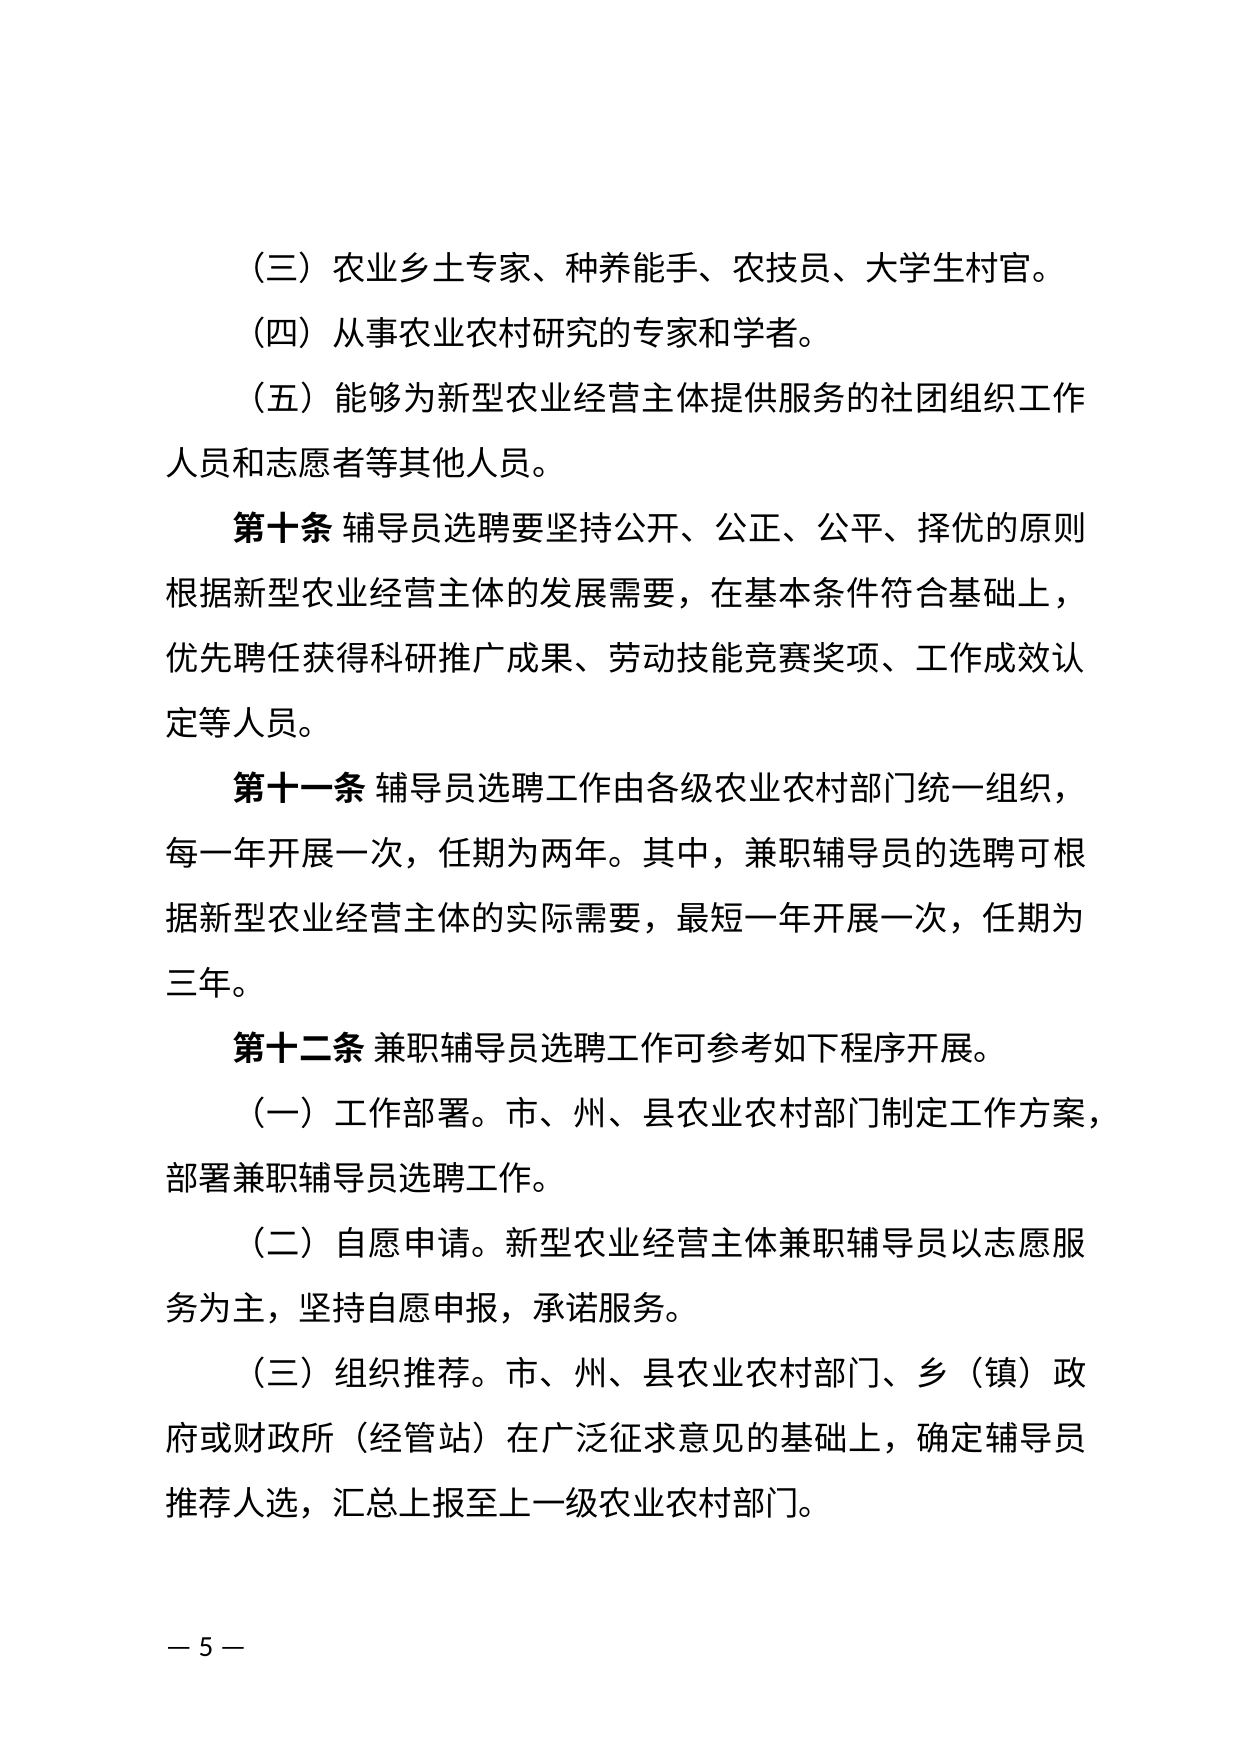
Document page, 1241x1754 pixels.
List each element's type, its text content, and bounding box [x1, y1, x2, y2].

text 第十条 辅导员选聘要坚持公开、公正、公平、择优的原则。根据新型农业经营主体的发展需要，在基本条件符合基础上，优先聘任获得科研推广成果、劳动技能竞赛奖项、工作成效认定等人员。 [165, 493, 1087, 753]
text （一）工作部署。市、州、县农业农村部门制定工作方案，部署兼职辅导员选聘工作。 [165, 1078, 1087, 1208]
text （三）组织推荐。市、州、县农业农村部门、乡（镇）政府或财政所（经管站）在广泛征求意见的基础上，确定辅导员推荐人选，汇总上报至上一级农业农村部门。 [165, 1338, 1087, 1533]
text （四）从事农业农村研究的专家和学者。 [165, 298, 1087, 363]
text 第十一条 辅导员选聘工作由各级农业农村部门统一组织，每一年开展一次，任期为两年。其中，兼职辅导员的选聘可根据新型农业经营主体的实际需要，最短一年开展一次，任期为三年。 [165, 753, 1087, 1013]
text （三）农业乡土专家、种养能手、农技员、大学生村官。 [165, 233, 1087, 298]
text （五）能够为新型农业经营主体提供服务的社团组织工作人员和志愿者等其他人员。 [165, 363, 1087, 493]
text 第十二条 兼职辅导员选聘工作可参考如下程序开展。 [165, 1013, 1087, 1078]
text （二）自愿申请。新型农业经营主体兼职辅导员以志愿服务为主，坚持自愿申报，承诺服务。 [165, 1208, 1087, 1338]
